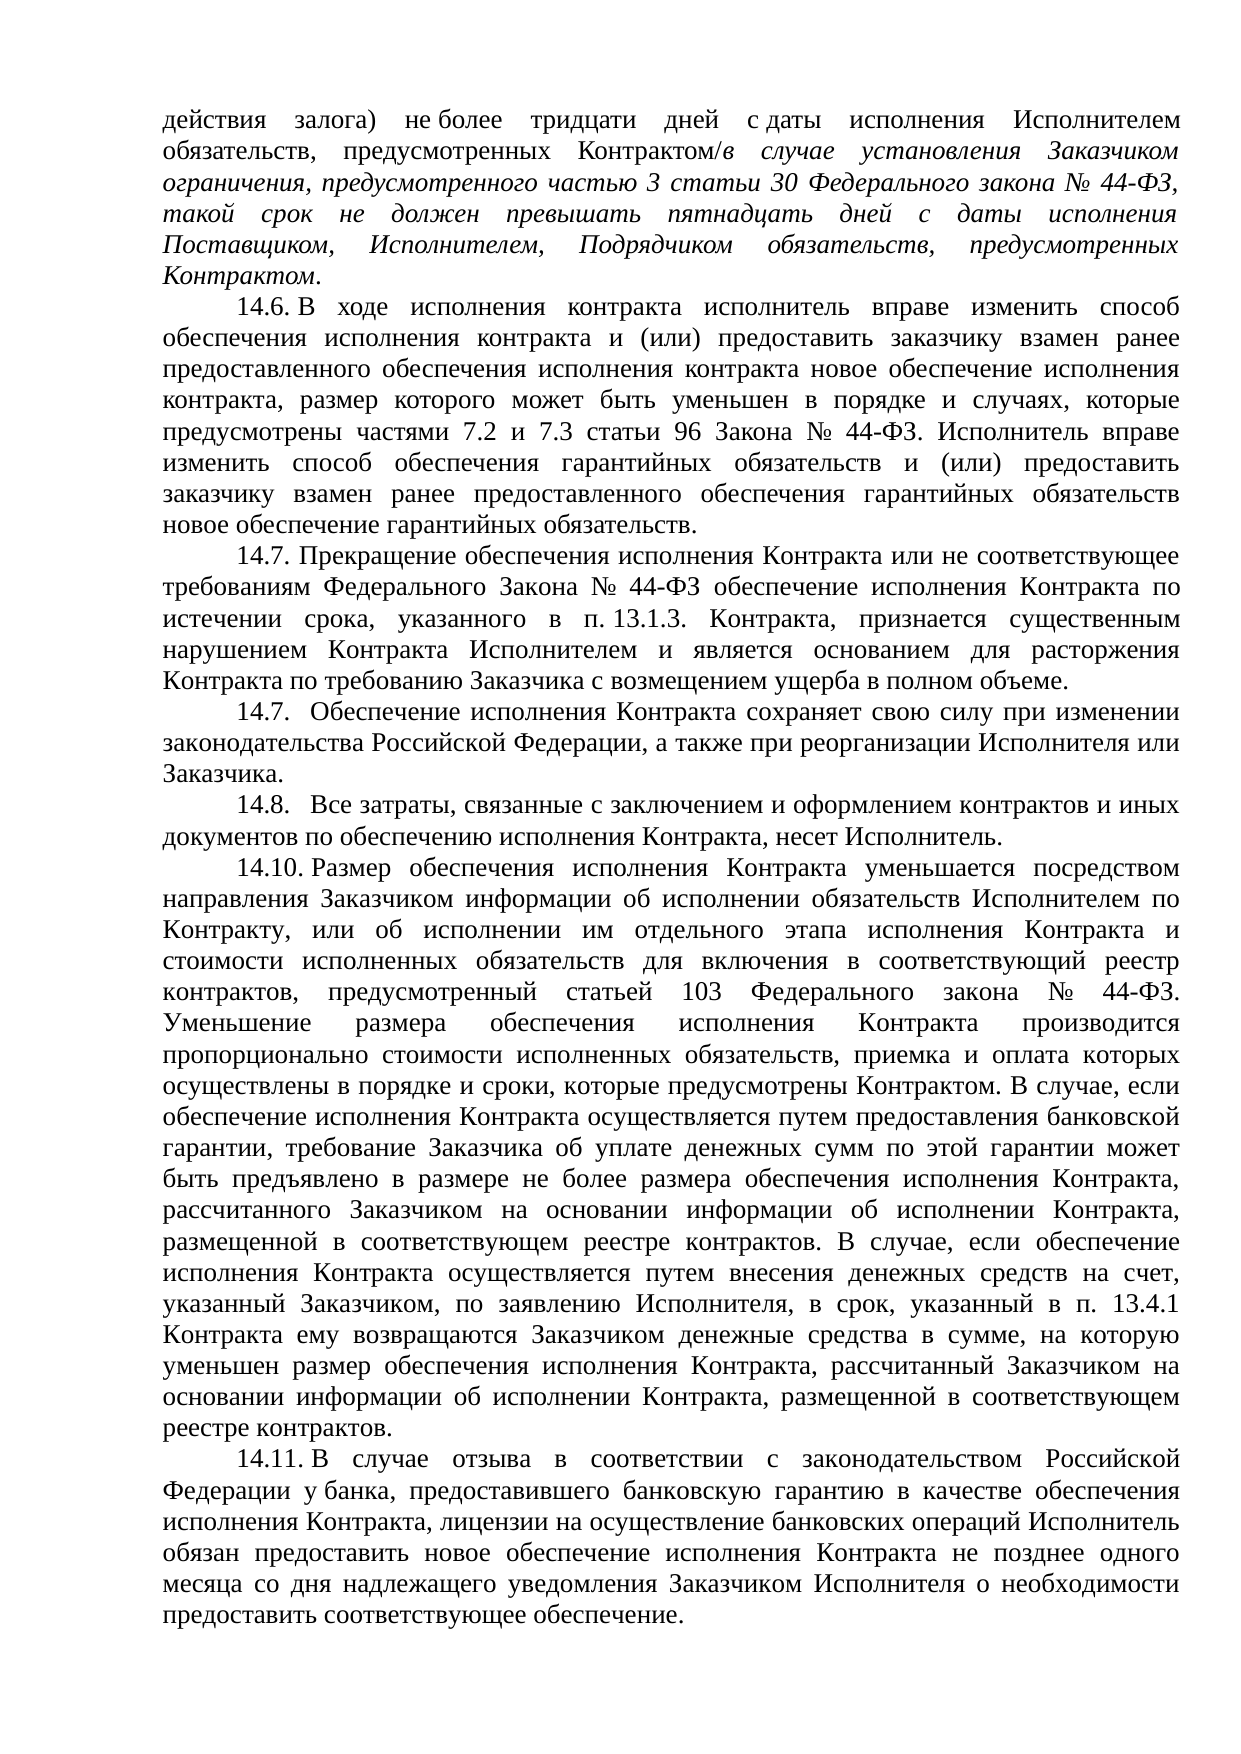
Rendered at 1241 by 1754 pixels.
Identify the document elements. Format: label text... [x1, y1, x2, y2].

list Обеспечение исполнения Контракта сохраняет свою силу при изменении законодательства Российской Федерации, а также при реорганизации Исполнителя или Заказчика. [162, 695, 1181, 788]
text 14.6. В ходе исполнения контракта исполнитель вправе изменить способ обеспечения исполнения контракта и (или) предоставить заказчику взамен ранее предоставленного обеспечения исполнения контракта новое обеспечение исполнения контракта, размер которого может быть уменьшен в порядке и случаях, которые предусмотрены частями 7.2 и 7.3 статьи 96 Закона № 44-ФЗ. Исполнитель вправе изменить способ обеспечения гарантийных обязательств и (или) предоставить заказчику взамен ранее предоставленного обеспечения гарантийных обязательств новое обеспечение гарантийных обязательств. [162, 290, 1181, 539]
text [162, 103, 1181, 290]
text 14.7. Прекращение обеспечения исполнения Контракта или не соответствующее требованиям Федерального Закона № 44-ФЗ обеспечение исполнения Контракта по истечении срока, указанного в п. 13.1.3. Контракта, признается существенным нарушением Контракта Исполнителем и является основанием для расторжения Контракта по требованию Заказчика с возмещением ущерба в полном объеме. [162, 539, 1181, 695]
text 14.10. Размер обеспечения исполнения Контракта уменьшается посредством направления Заказчиком информации об исполнении обязательств Исполнителем по Контракту, или об исполнении им отдельного этапа исполнения Контракта и стоимости исполненных обязательств для включения в соответствующий реестр контрактов, предусмотренный статьей 103 Федерального закона № 44-ФЗ. Уменьшение размера обеспечения исполнения Контракта производится пропорционально стоимости исполненных обязательств, приемка и оплата которых осуществлены в порядке и сроки, которые предусмотрены Контрактом. В случае, если обеспечение исполнения Контракта осуществляется путем предоставления банковской гарантии, требование Заказчика об уплате денежных сумм по этой гарантии может быть предъявлено в размере не более размера обеспечения исполнения Контракта, рассчитанного Заказчиком на основании информации об исполнении Контракта, размещенной в соответствующем реестре контрактов. В случае, если обеспечение исполнения Контракта осуществляется путем внесения денежных средств на счет, указанный Заказчиком, по заявлению Исполнителя, в срок, указанный в п. 13.4.1 Контракта ему возвращаются Заказчиком денежные средства в сумме, на которую уменьшен размер обеспечения исполнения Контракта, рассчитанный Заказчиком на основании информации об исполнении Контракта, размещенной в соответствующем реестре контрактов. [162, 851, 1181, 1443]
list 14.11. В случае отзыва в соответствии с законодательством Российской Федерации у банка, предоставившего банковскую гарантию в качестве обеспечения исполнения Контракта, лицензии на осуществление банковских операций Исполнитель обязан предоставить новое обеспечение исполнения Контракта не позднее одного месяца со дня надлежащего уведомления Заказчиком Исполнителя о необходимости предоставить соответствующее обеспечение. [162, 1443, 1181, 1629]
list Все затраты, связанные с заключением и оформлением контрактов и иных документов по обеспечению исполнения Контракта, несет Исполнитель. [162, 788, 1181, 851]
